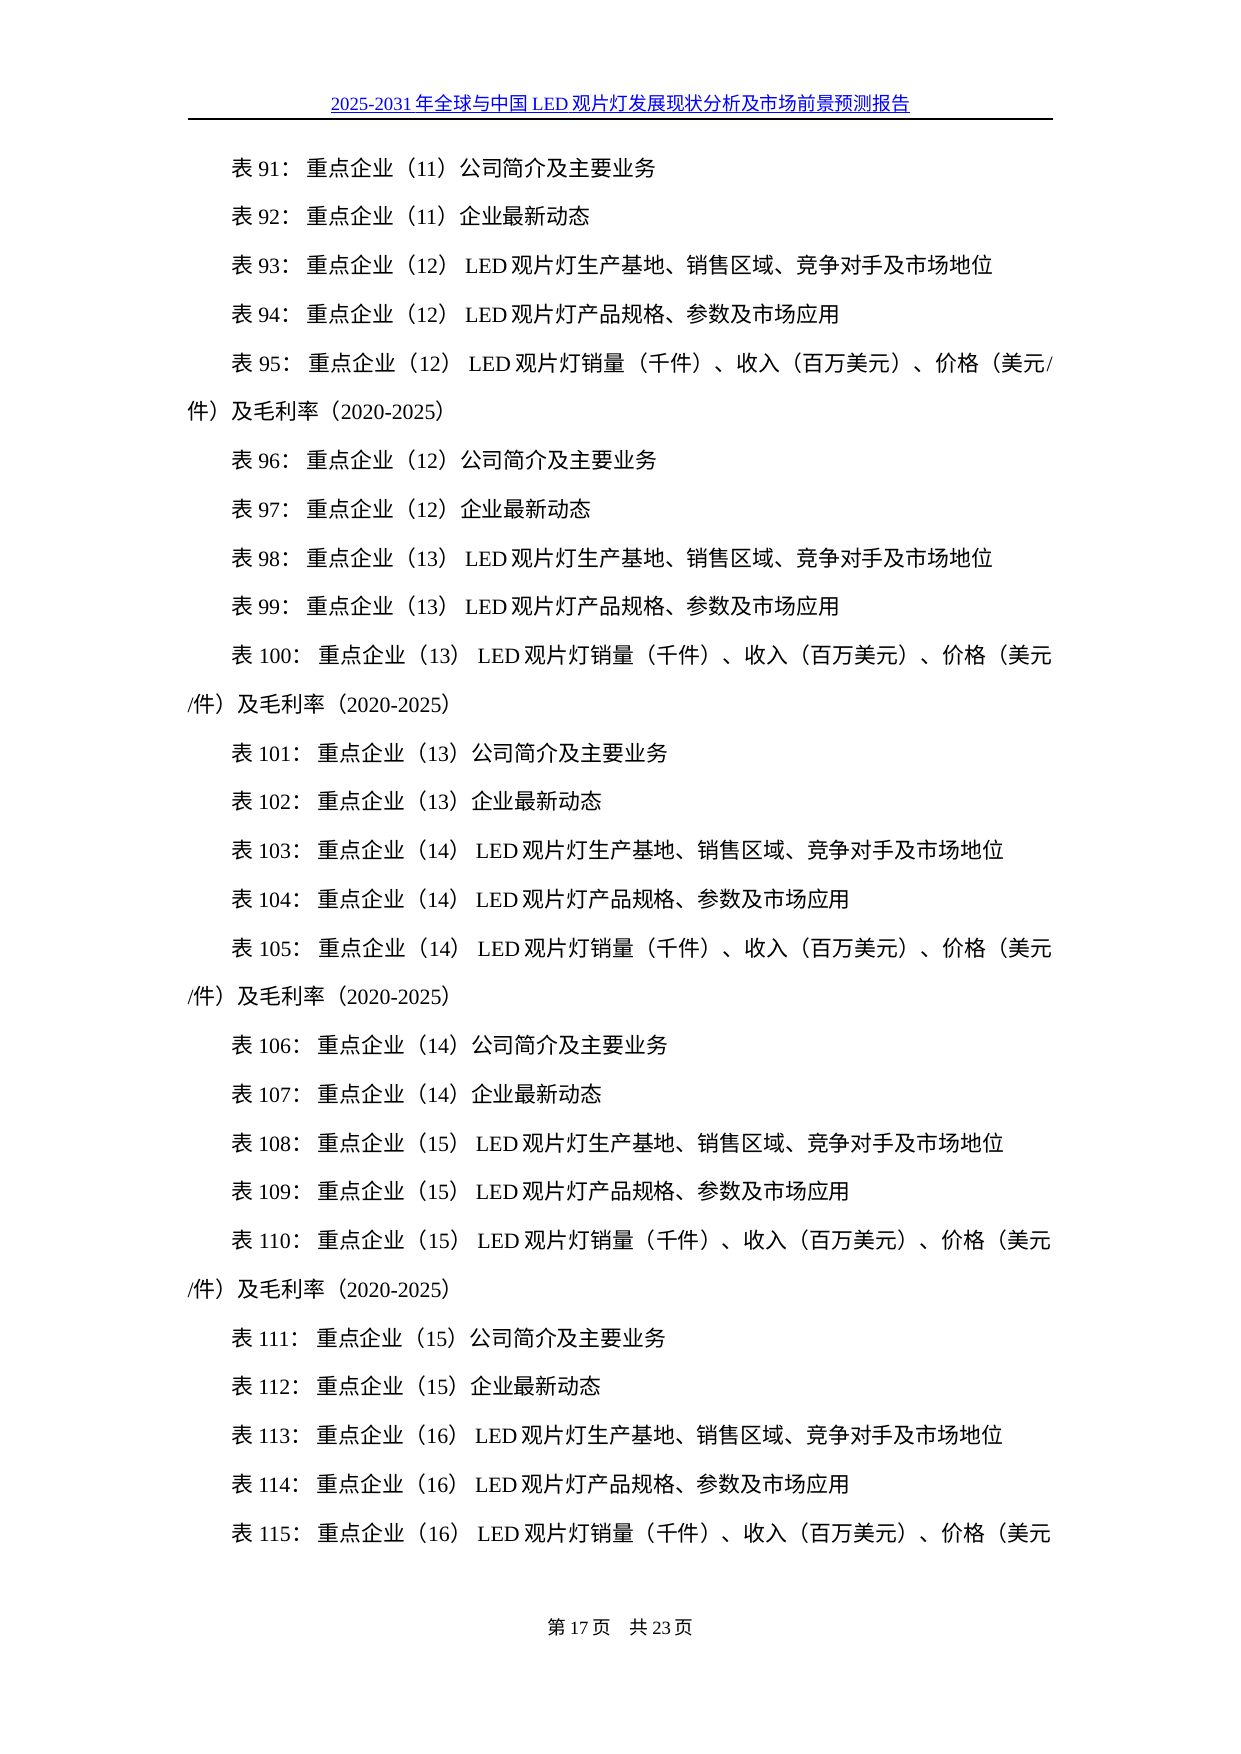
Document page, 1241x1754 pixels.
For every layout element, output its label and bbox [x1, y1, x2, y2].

text [187, 150, 1053, 1548]
